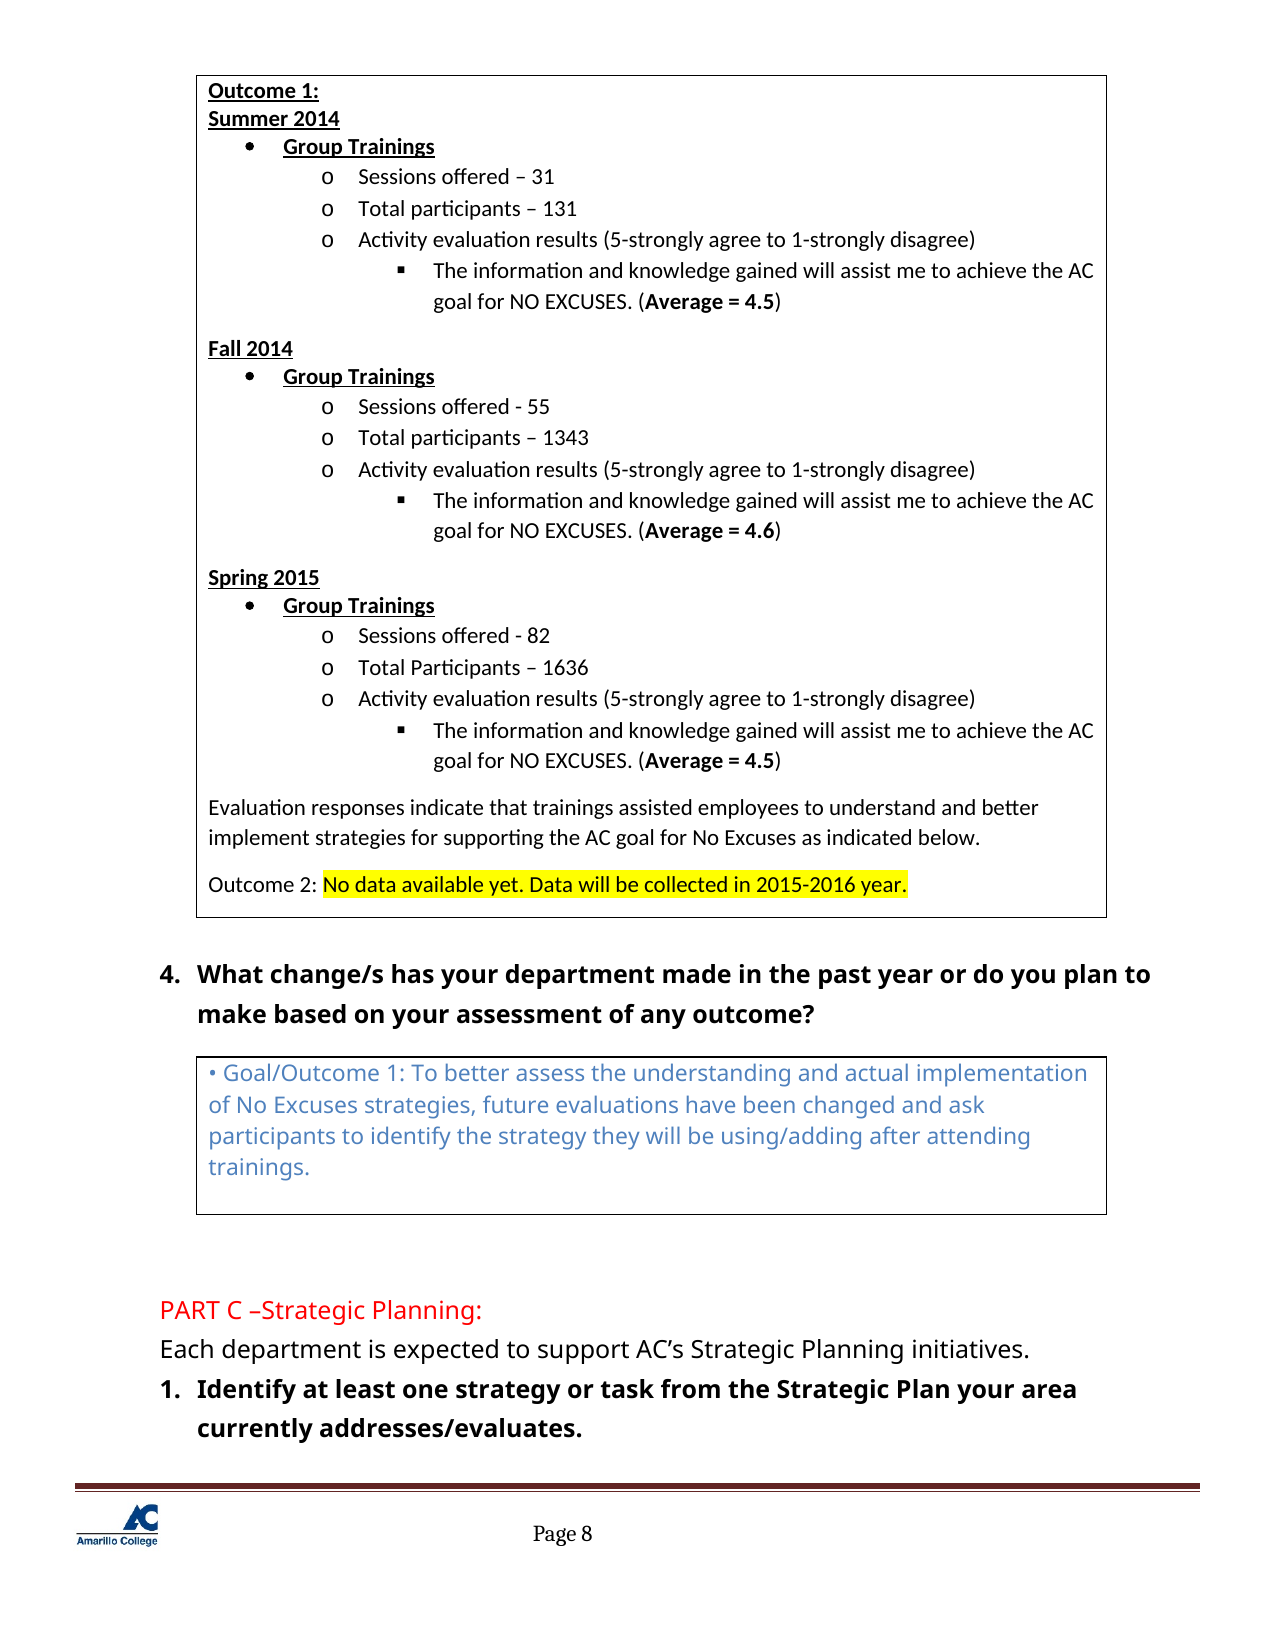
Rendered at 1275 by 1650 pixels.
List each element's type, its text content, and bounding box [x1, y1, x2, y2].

list Each department is expected to support AC’s Strategic Planning initiatives. [159, 1332, 1200, 1366]
table_header • Goal/Outcome 1: To better assess the understanding and actual implementation of No Excuses strategies, future evaluations have been changed and ask participants to identify the strategy they will be using/adding after attending trainings. [197, 1058, 1106, 1214]
table_header Outcome 1: Summer 2014 Group Trainings Sessions offered – 31 Total participants – 131 Activity evaluation results (5-strongly agree to 1-strongly disagree) The information and knowledge gained will assist me to achieve the AC goal for NO EXCUSES. (Average = 4.5) Fall 2014 Group Trainings Sessions offered - 55 Total participants – 1343 Activity evaluation results (5-strongly agree to 1-strongly disagree) The information and knowledge gained will assist me to achieve the AC goal for NO EXCUSES. (Average = 4.6) Spring 2015 Group Trainings Sessions offered - 82 Total Participants – 1636 Activity evaluation results (5-strongly agree to 1-strongly disagree) The information and knowledge gained will assist me to achieve the AC goal for NO EXCUSES. (Average = 4.5) Evaluation responses indicate that trainings assisted employees to understand and better implement strategies for supporting the AC goal for No Excuses as indicated below. Outcome 2: No data available yet. Data will be collected in 2015-2016 year. [197, 76, 1106, 917]
list What change/s has your department made in the past year or do you plan to make based on your assessment of any outcome? [159, 957, 1200, 1030]
list PART C –Strategic Planning: [159, 1293, 1200, 1327]
list Identify at least one strategy or task from the Strategic Plan your area currently addresses/evaluates. [159, 1371, 1200, 1444]
picture [72, 1495, 161, 1555]
